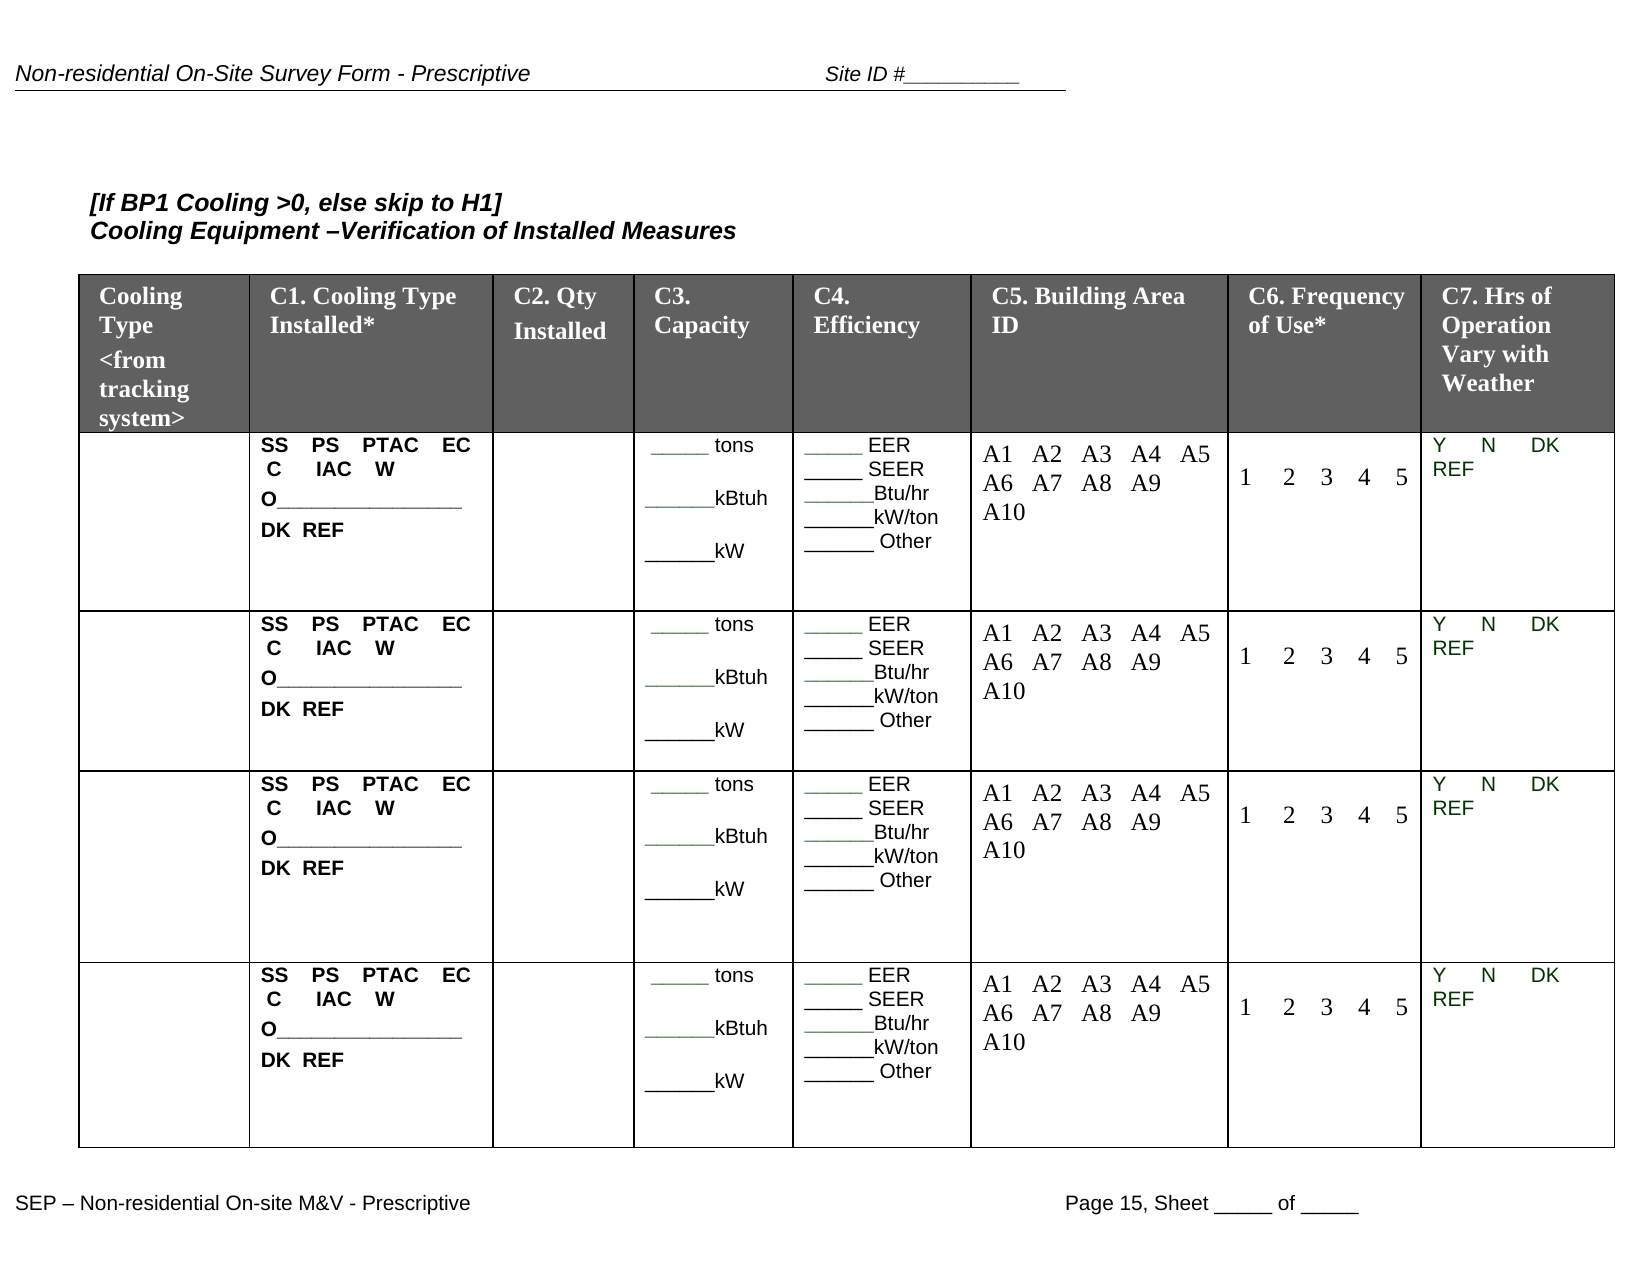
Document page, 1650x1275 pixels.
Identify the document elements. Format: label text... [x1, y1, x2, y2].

table_header C1. Cooling Type Installed* [250, 275, 492, 432]
table_cell 1 2 3 4 5 [1229, 612, 1420, 770]
table_header C6. Frequency of Use* [1229, 275, 1420, 432]
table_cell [635, 963, 792, 1147]
table_cell [494, 963, 633, 1147]
table_cell [494, 772, 633, 961]
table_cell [972, 963, 1227, 1147]
table_cell A1 A2 A3 A4 A5 A6 A7 A8 A9 A10 [972, 433, 1227, 610]
table_cell 1 2 3 4 5 [1229, 772, 1420, 961]
table_cell 1 2 3 4 5 [1229, 433, 1420, 610]
table_cell _____ EER _____ SEER ______Btu/hr ______kW/ton ______ Other [794, 433, 970, 610]
table_header C5. Building Area ID [972, 275, 1227, 432]
table_cell [80, 963, 249, 1147]
table_cell 1 2 3 4 5 [1229, 963, 1420, 1147]
table_cell A1 A2 A3 A4 A5 A6 A7 A8 A9 A10 [972, 612, 1227, 770]
table_cell SS PS PTAC EC C IAC W O________________ DK REF [250, 612, 492, 770]
table_cell _____ tons ______kBtuh ______kW [635, 612, 792, 770]
table_cell _____ tons ______kBtuh ______kW [635, 433, 792, 610]
table_header C4. Efficiency [794, 275, 970, 432]
table_cell [494, 612, 633, 770]
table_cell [250, 963, 492, 1147]
table_cell SS PS PTAC EC C IAC W O________________ DK REF [250, 772, 492, 961]
table_cell [80, 433, 249, 610]
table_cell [794, 963, 970, 1147]
text Cooling Equipment –Verification of Installed Measures [90, 216, 1359, 245]
table_cell [494, 433, 633, 610]
table_cell SS PS PTAC EC C IAC W O________________ DK REF [250, 433, 492, 610]
table_header C2. Qty Installed [494, 275, 633, 432]
table_cell _____ EER _____ SEER ______Btu/hr ______kW/ton ______ Other [794, 772, 970, 961]
table_cell Y N DK REF [1422, 612, 1614, 770]
table_cell A1 A2 A3 A4 A5 A6 A7 A8 A9 A10 [972, 772, 1227, 961]
table_cell Y N DK REF [1422, 772, 1614, 961]
table_cell Y N DK REF [1422, 433, 1614, 610]
text [If BP1 Cooling >0, else skip to H1] [90, 187, 1359, 216]
table_cell [80, 612, 249, 770]
table_cell [80, 772, 249, 961]
table_header C3. Capacity [635, 275, 792, 432]
table_cell Y N DK REF [1422, 963, 1614, 1147]
table_header C7. Hrs of Operation Vary with Weather [1422, 275, 1614, 432]
table_cell _____ EER _____ SEER ______Btu/hr ______kW/ton ______ Other [794, 612, 970, 770]
table_cell _____ tons ______kBtuh ______kW [635, 772, 792, 961]
table_header Cooling Type <from tracking system> [80, 275, 249, 432]
